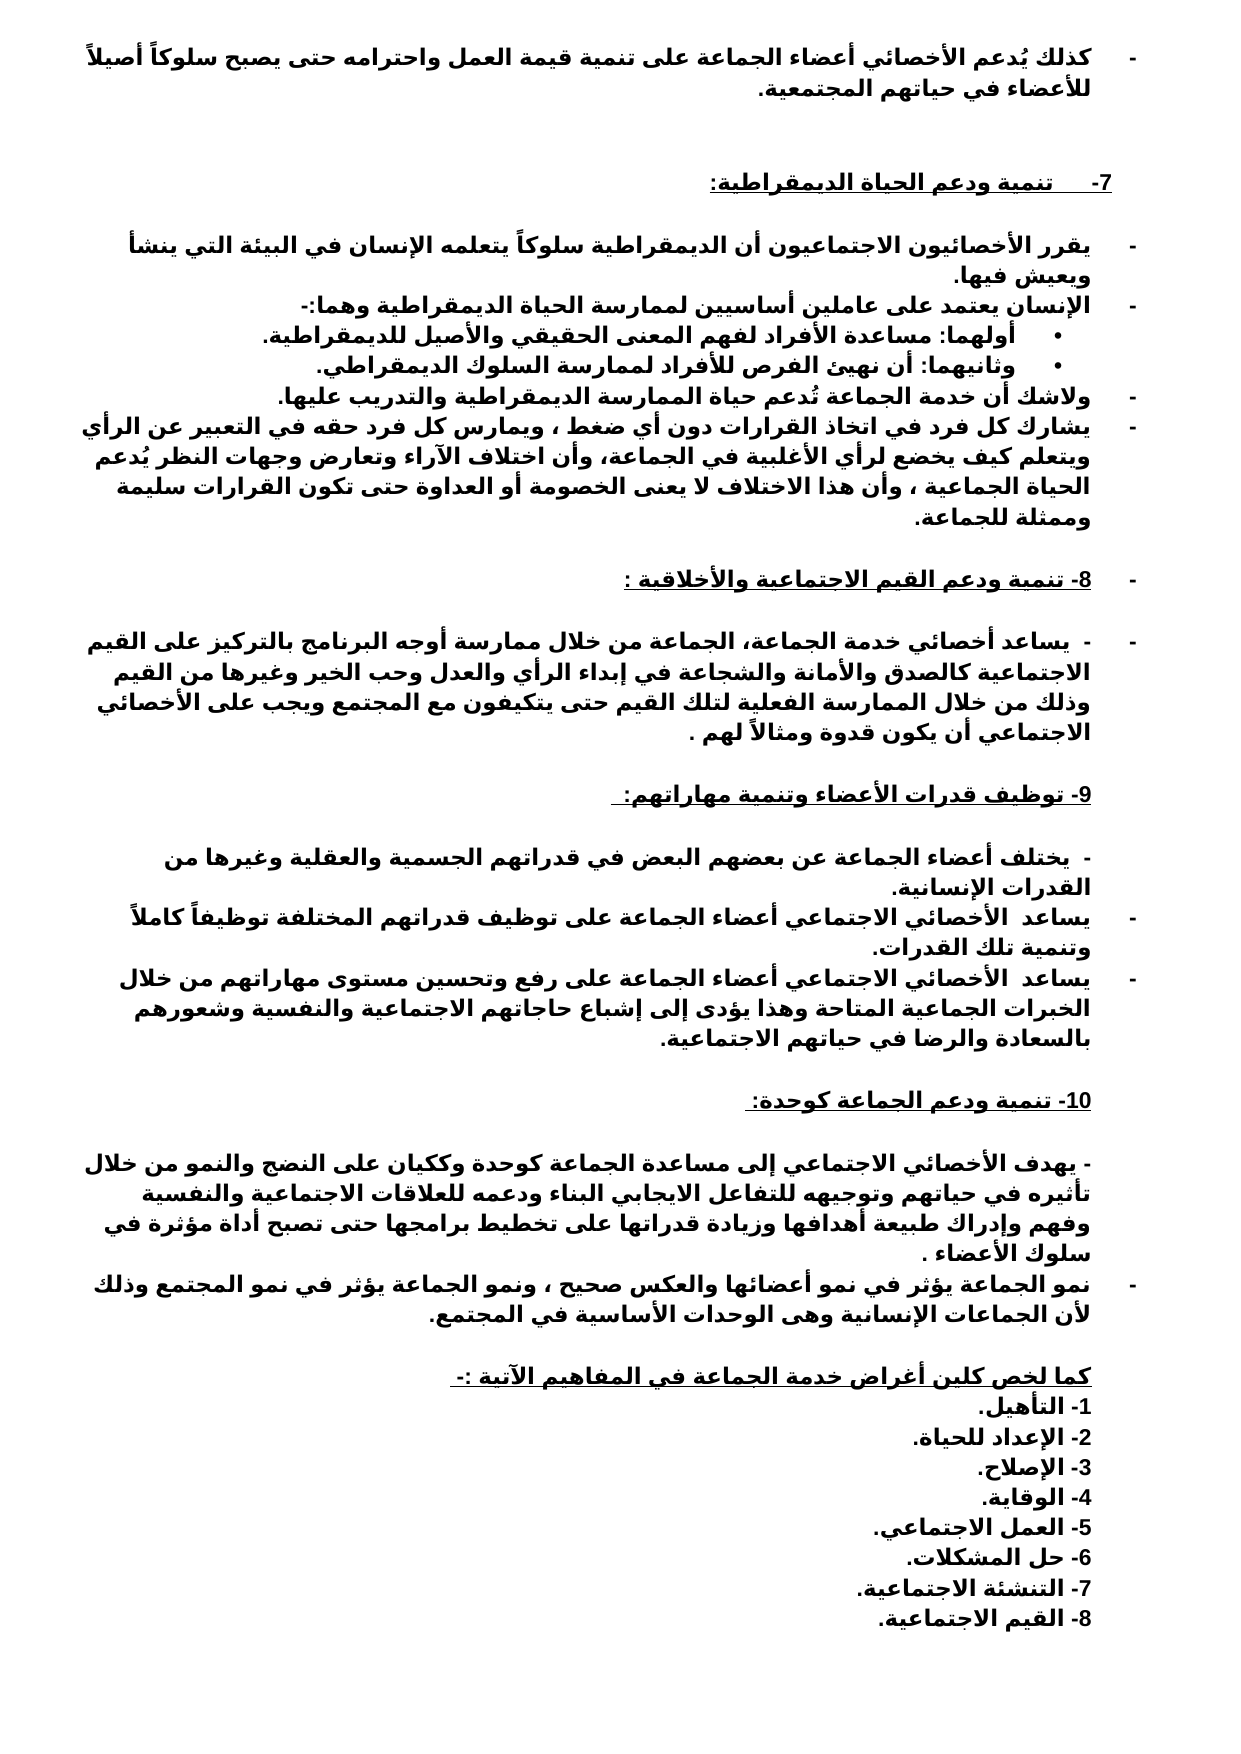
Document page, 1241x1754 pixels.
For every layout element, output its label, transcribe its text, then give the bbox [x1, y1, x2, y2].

list نمو الجماعة يؤثر في نمو أعضائها والعكس صحيح ، ونمو الجماعة يؤثر في نمو المجتمع وذلك لأن الجماعات الإنسانية وهى الوحدات الأساسية في المجتمع. [74, 1271, 1129, 1327]
list يقرر الأخصائيون الاجتماعيون أن الديمقراطية سلوكاً يتعلمه الإنسان في البيئة التي ينشأ ويعيش فيها. [74, 232, 1129, 288]
list أولهما: مساعدة الأفراد لفهم المعنى الحقيقي والأصيل للديمقراطية. [74, 322, 1054, 348]
list كما لخص كلين أغراض خدمة الجماعة في المفاهيم الآتية :- [74, 1363, 1092, 1389]
list ولاشك أن خدمة الجماعة تُدعم حياة الممارسة الديمقراطية والتدريب عليها. [74, 383, 1129, 409]
list يساعد الأخصائي الاجتماعي أعضاء الجماعة على رفع وتحسين مستوى مهاراتهم من خلال الخبرات الجماعية المتاحة وهذا يؤدى إلى إشباع حاجاتهم الاجتماعية والنفسية وشعورهم بالسعادة والرضا في حياتهم الاجتماعية. [74, 964, 1129, 1051]
list الإنسان يعتمد على عاملين أساسيين لممارسة الحياة الديمقراطية وهما:- [74, 292, 1129, 318]
list 9- توظيف قدرات الأعضاء وتنمية مهاراتهم: [74, 781, 1092, 808]
list يساعد الأخصائي الاجتماعي أعضاء الجماعة على توظيف قدراتهم المختلفة توظيفاً كاملاً وتنمية تلك القدرات. [74, 904, 1129, 961]
list 7- التنشئة الاجتماعية. [74, 1574, 1092, 1601]
list 6- حل المشكلات. [74, 1544, 1092, 1571]
list يشارك كل فرد في اتخاذ القرارات دون أي ضغط ، ويمارس كل فرد حقه في التعبير عن الرأي ويتعلم كيف يخضع لرأي الأغلبية في الجماعة، وأن اختلاف الآراء وتعارض وجهات النظر يُدعم الحياة الجماعية ، وأن هذا الاختلاف لا يعنى الخصومة أو العداوة حتى تكون القرارات سليمة وممثلة للجماعة. [74, 413, 1129, 530]
list 8- تنمية ودعم القيم الاجتماعية والأخلاقية : [74, 566, 1129, 592]
list كذلك يُدعم الأخصائي أعضاء الجماعة على تنمية قيمة العمل واحترامه حتى يصبح سلوكاً أصيلاً للأعضاء في حياتهم المجتمعية. [74, 44, 1129, 101]
list - يختلف أعضاء الجماعة عن بعضهم البعض في قدراتهم الجسمية والعقلية وغيرها من القدرات الإنسانية. [74, 844, 1092, 900]
list 5- العمل الاجتماعي. [74, 1514, 1092, 1541]
list 1- التأهيل. [74, 1393, 1092, 1420]
list - يساعد أخصائي خدمة الجماعة، الجماعة من خلال ممارسة أوجه البرنامج بالتركيز على القيم الاجتماعية كالصدق والأمانة والشجاعة في إبداء الرأي والعدل وحب الخير وغيرها من القيم وذلك من خلال الممارسة الفعلية لتلك القيم حتى يتكيفون مع المجتمع ويجب على الأخصائي الاجتماعي أن يكون قدوة ومثالاً لهم . [74, 628, 1129, 745]
list - يهدف الأخصائي الاجتماعي إلى مساعدة الجماعة كوحدة وككيان على النضج والنمو من خلال تأثيره في حياتهم وتوجيهه للتفاعل الايجابي البناء ودعمه للعلاقات الاجتماعية والنفسية وفهم وإدراك طبيعة أهدافها وزيادة قدراتها على تخطيط برامجها حتى تصبح أداة مؤثرة في سلوك الأعضاء . [74, 1150, 1092, 1267]
list 4- الوقاية. [74, 1484, 1092, 1510]
list 3- الإصلاح. [74, 1454, 1092, 1480]
list 2- الإعداد للحياة. [74, 1423, 1092, 1450]
list 8- القيم الاجتماعية. [74, 1605, 1092, 1631]
list وثانيهما: أن نهيئ الفرص للأفراد لممارسة السلوك الديمقراطي. [74, 352, 1054, 379]
list 10- تنمية ودعم الجماعة كوحدة: [74, 1087, 1092, 1114]
list تنمية ودعم الحياة الديمقراطية: [74, 169, 1092, 196]
